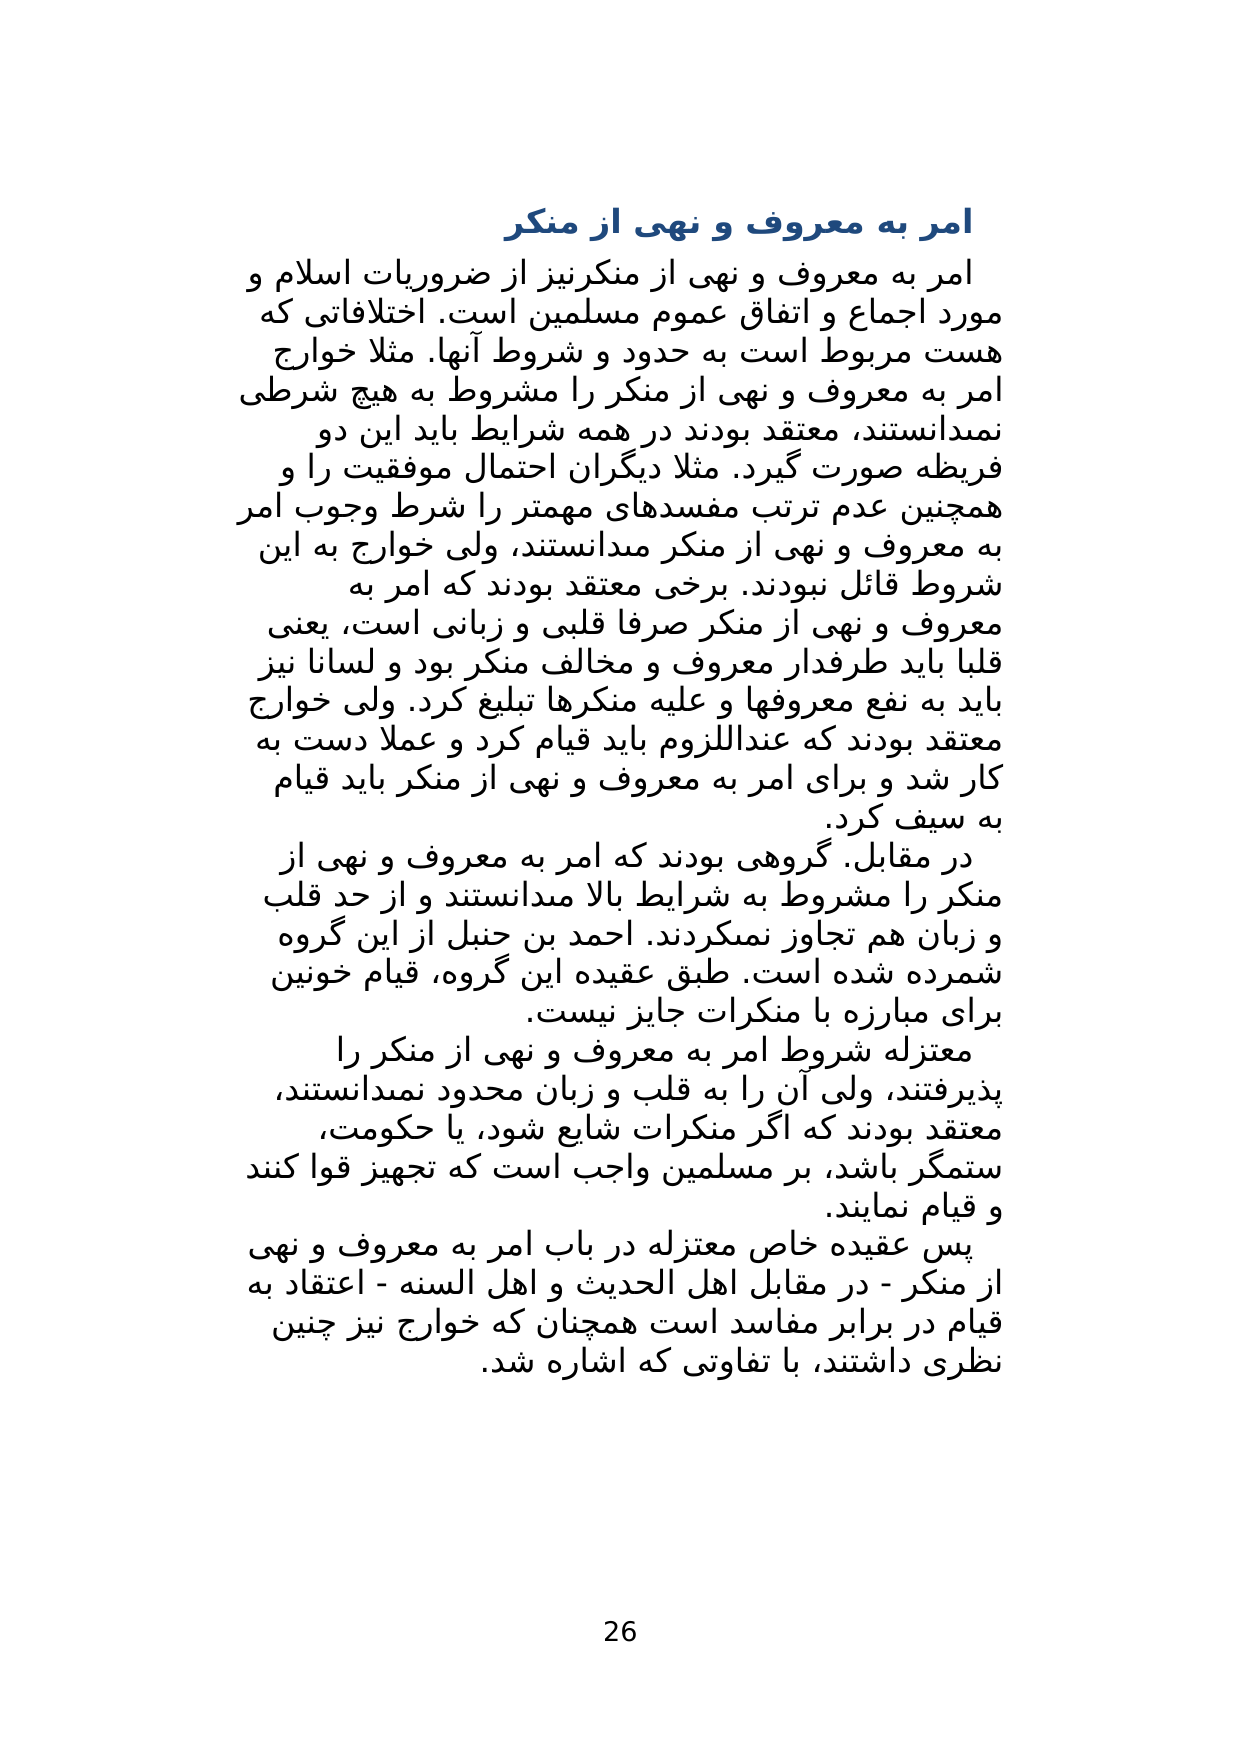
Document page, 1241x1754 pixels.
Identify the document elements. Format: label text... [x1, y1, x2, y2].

text امر به معروف و نهى از منكرنيز از ضروريات اسلام و مورد اجماع و اتفاق عموم مسلمين است. اختلافاتى كه هست مربوط است به حدود و شروط آنها. مثلا خوارج امر به معروف و نهى از منكر را مشروط به هيچ شرطى نمى‏دانستند، معتقد بودند در همه شرايط بايد اين دو فريظه صورت گيرد. مثلا ديگران احتمال موفقيت را و همچنين عدم ترتب مفسده‏اى مهمتر را شرط وجوب امر به معروف و نهى از منكر مى‏دانستند، ولى خوارج به اين شروط قائل نبودند. برخى معتقد بودند كه امر به معروف و نهى از منكر صرفا قلبى و زبانى است، يعنى قلبا بايد طرفدار معروف و مخالف منكر بود و لسانا نيز بايد به نفع معروفها و عليه منكرها تبليغ كرد. ولى خوارج معتقد بودند كه عنداللزوم بايد قيام كرد و عملا دست به كار شد و براى امر به معروف و نهى از منكر بايد قيام به سيف كرد. [236, 253, 1004, 836]
text معتزله شروط امر به معروف و نهى از منكر را پذيرفتند، ولى آن را به قلب و زبان محدود نمى‏دانستند، معتقد بودند كه اگر منكرات شايع شود، يا حكومت، ستمگر باشد، بر مسلمين واجب است كه تجهيز قوا كنند و قيام نمايند. [236, 1031, 1004, 1225]
text پس عقيده خاص معتزله در باب امر به معروف و نهى از منكر - در مقابل اهل الحديث و اهل السنه - اعتقاد به قيام در برابر مفاسد است همچنان كه خوارج نيز چنين نظرى داشتند، با تفاوتى كه اشاره شد. [236, 1225, 1004, 1380]
text در مقابل. گروهى بودند كه امر به معروف و نهى از منكر را مشروط به شرايط بالا مى‏دانستند و از حد قلب و زبان هم تجاوز نمى‏كردند. احمد بن حنبل از اين گروه شمرده شده است. طبق عقيده اين گروه، قيام خونين براى مبارزه با منكرات جايز نيست. [236, 836, 1004, 1031]
subtitle امر به معروف و نهى از منكر [236, 202, 1004, 241]
